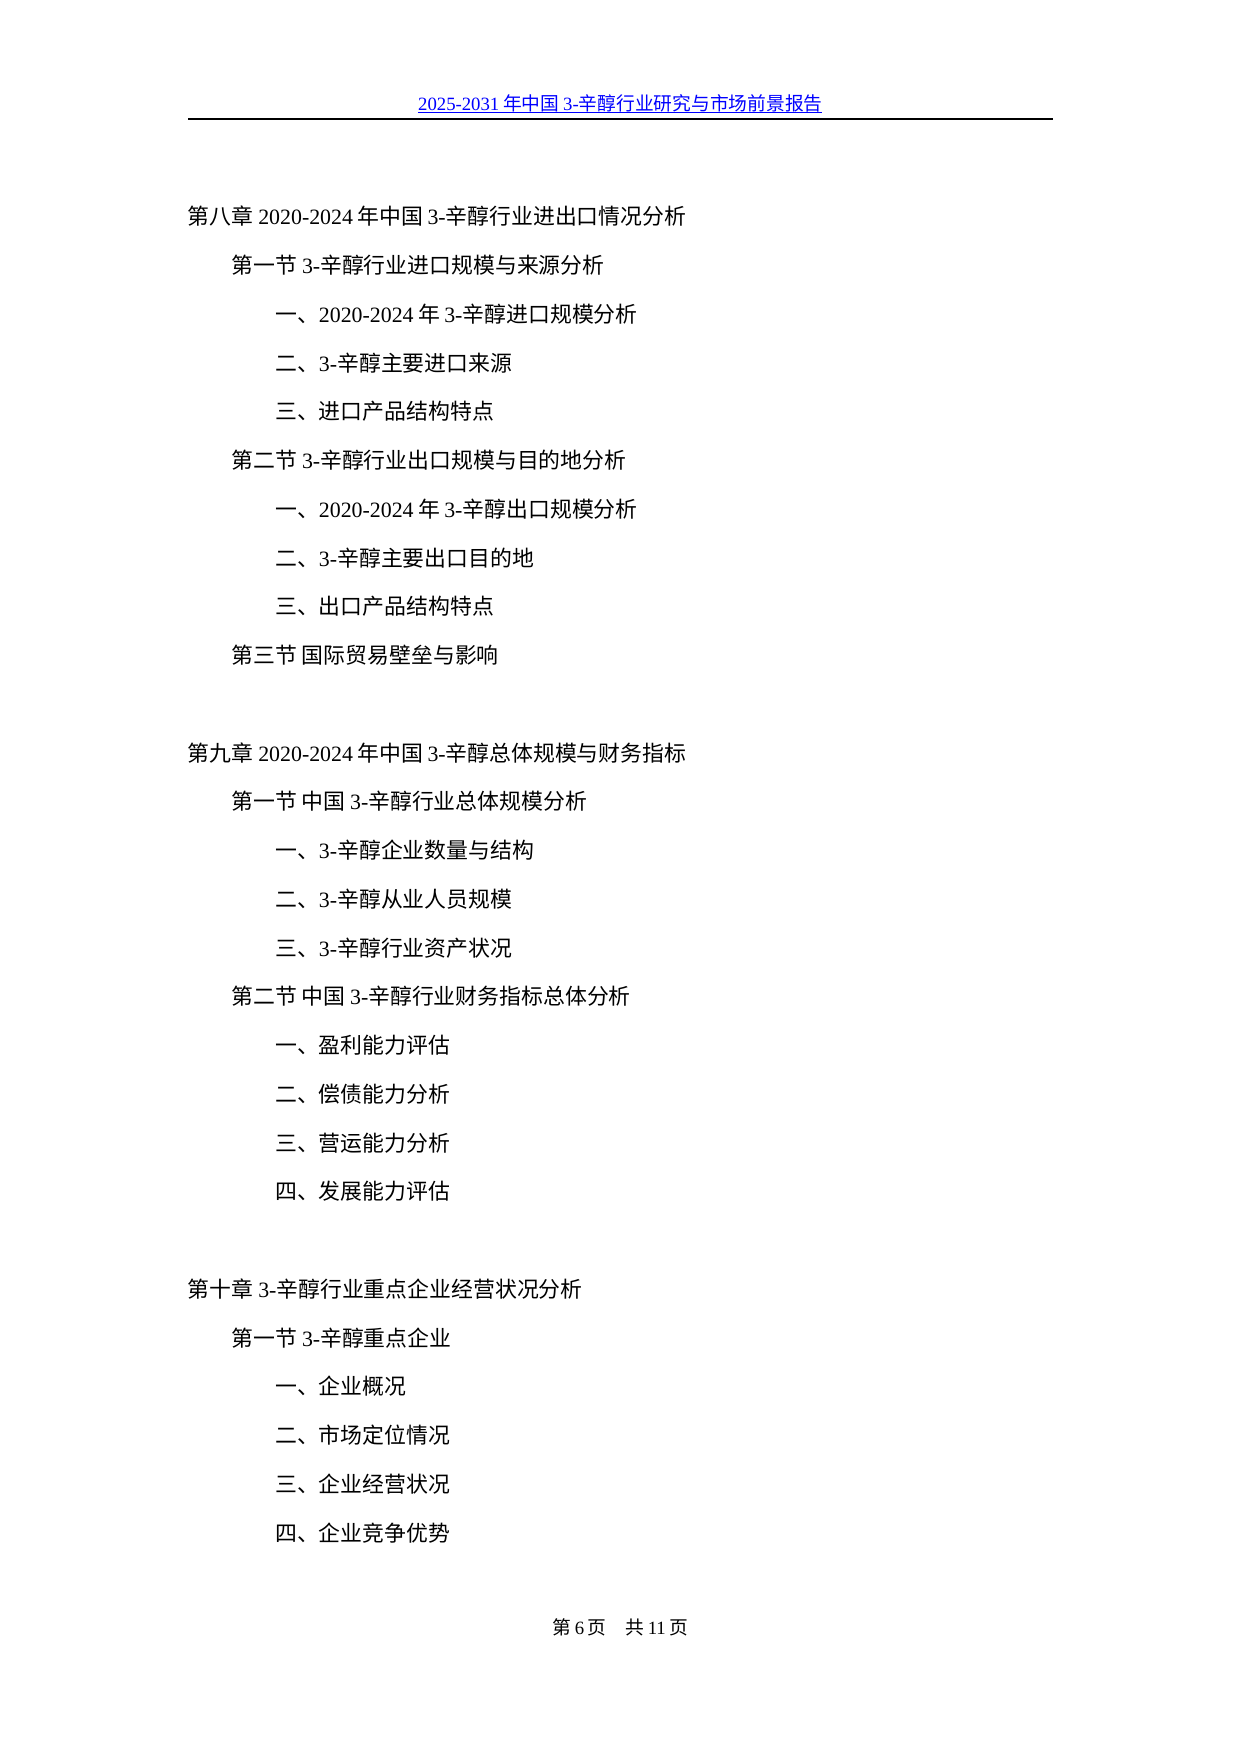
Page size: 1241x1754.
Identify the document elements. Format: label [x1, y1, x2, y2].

text [187, 150, 1053, 1548]
